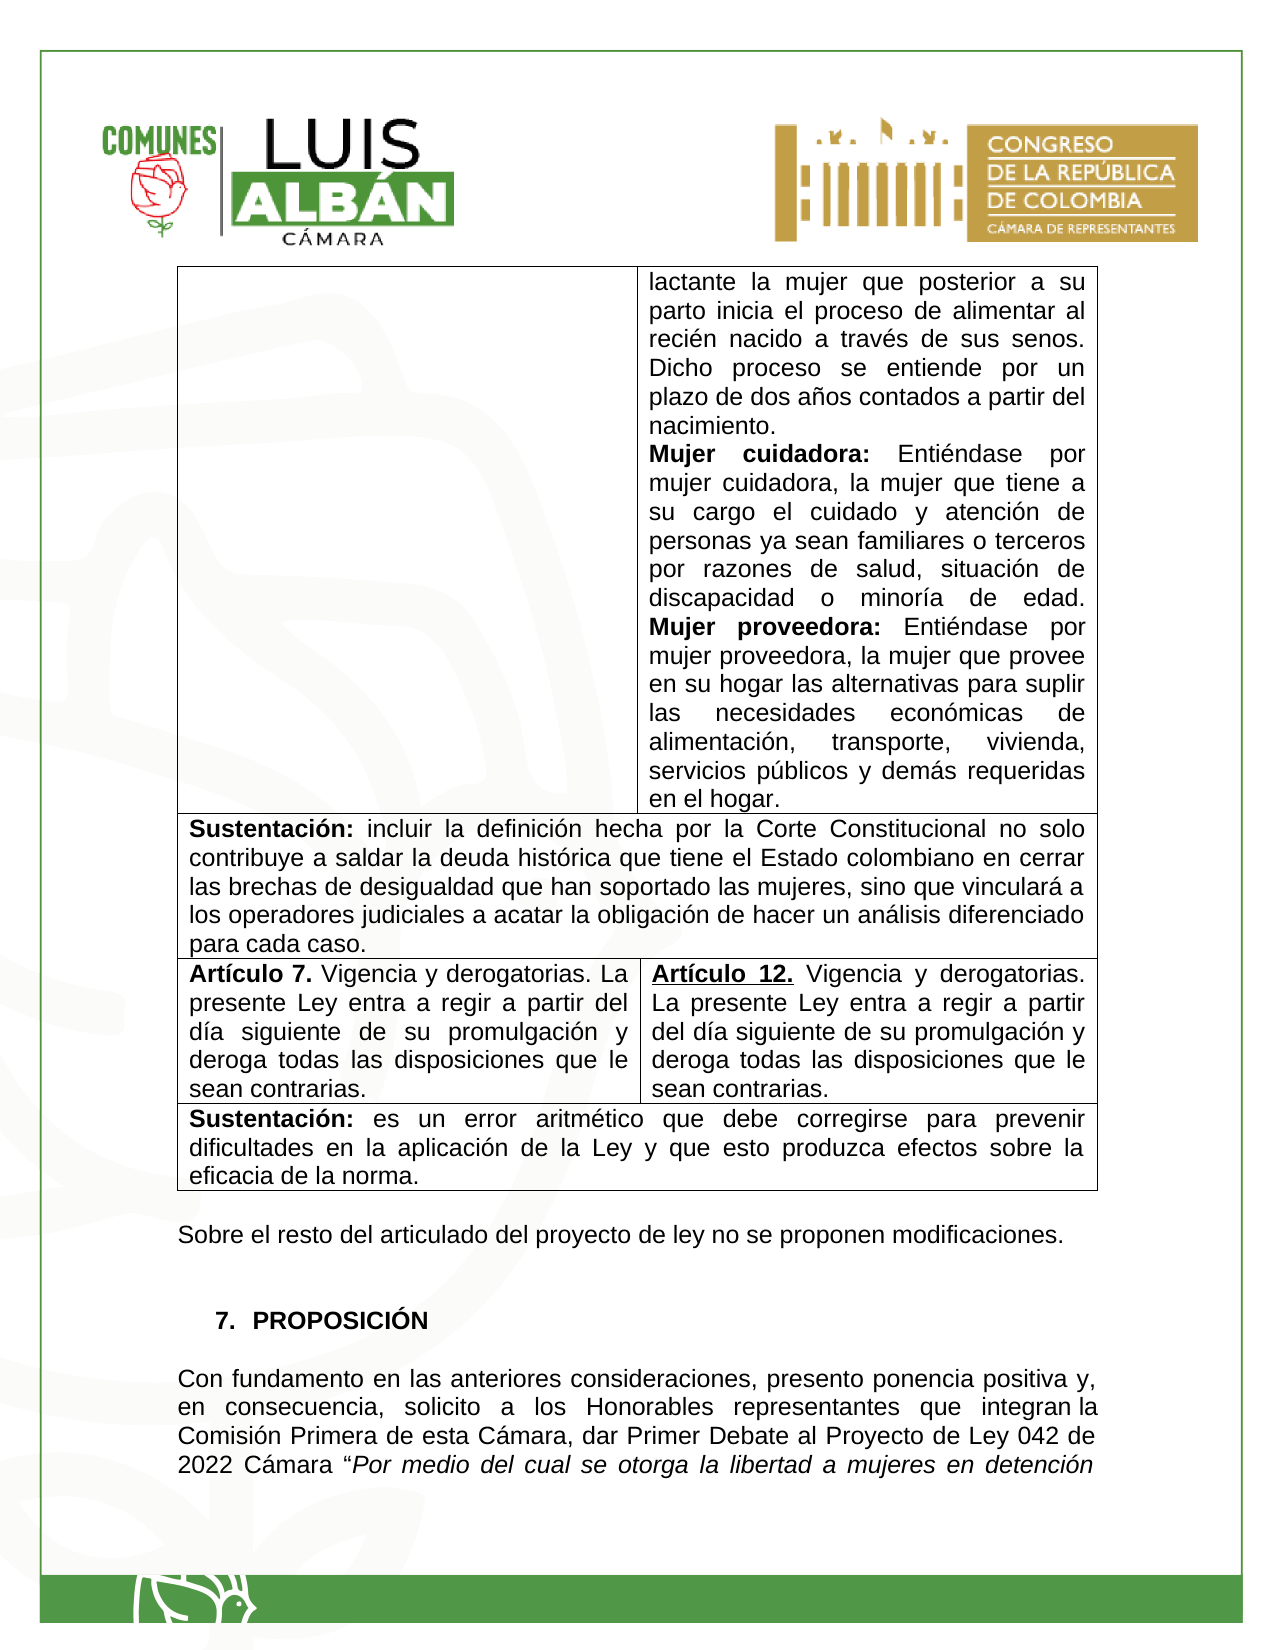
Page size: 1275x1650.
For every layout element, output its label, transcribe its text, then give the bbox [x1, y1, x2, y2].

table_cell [178, 267, 637, 813]
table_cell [638, 267, 1097, 813]
table_cell Sustentación: es un error aritmético que debe corregirse para prevenir dificultades en la aplicación de la Ley y que esto produzca efectos sobre la eficacia de la norma. [178, 1104, 1097, 1190]
table_cell Sustentación: incluir la definición hecha por la Corte Constitucional no solo contribuye a saldar la deuda histórica que tiene el Estado colombiano en cerrar las brechas de desigualdad que han soportado las mujeres, sino que vinculará a los operadores judiciales a acatar la obligación de hacer un análisis diferenciado para cada caso. [178, 814, 1097, 958]
picture [0, 0, 1275, 1650]
list PROPOSICIÓN [215, 1306, 1098, 1335]
text Sobre el resto del articulado del proyecto de ley no se proponen modificaciones. [177, 1220, 1098, 1248]
table_cell Artículo 7. Vigencia y derogatorias. La presente Ley entra a regir a partir del día siguiente de su promulgación y deroga todas las disposiciones que le sean contrarias. [178, 959, 640, 1103]
table_cell Artículo 12. Vigencia y derogatorias. La presente Ley entra a regir a partir del día siguiente de su promulgación y deroga todas las disposiciones que le sean contrarias. [641, 959, 1097, 1103]
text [177, 1363, 1098, 1478]
